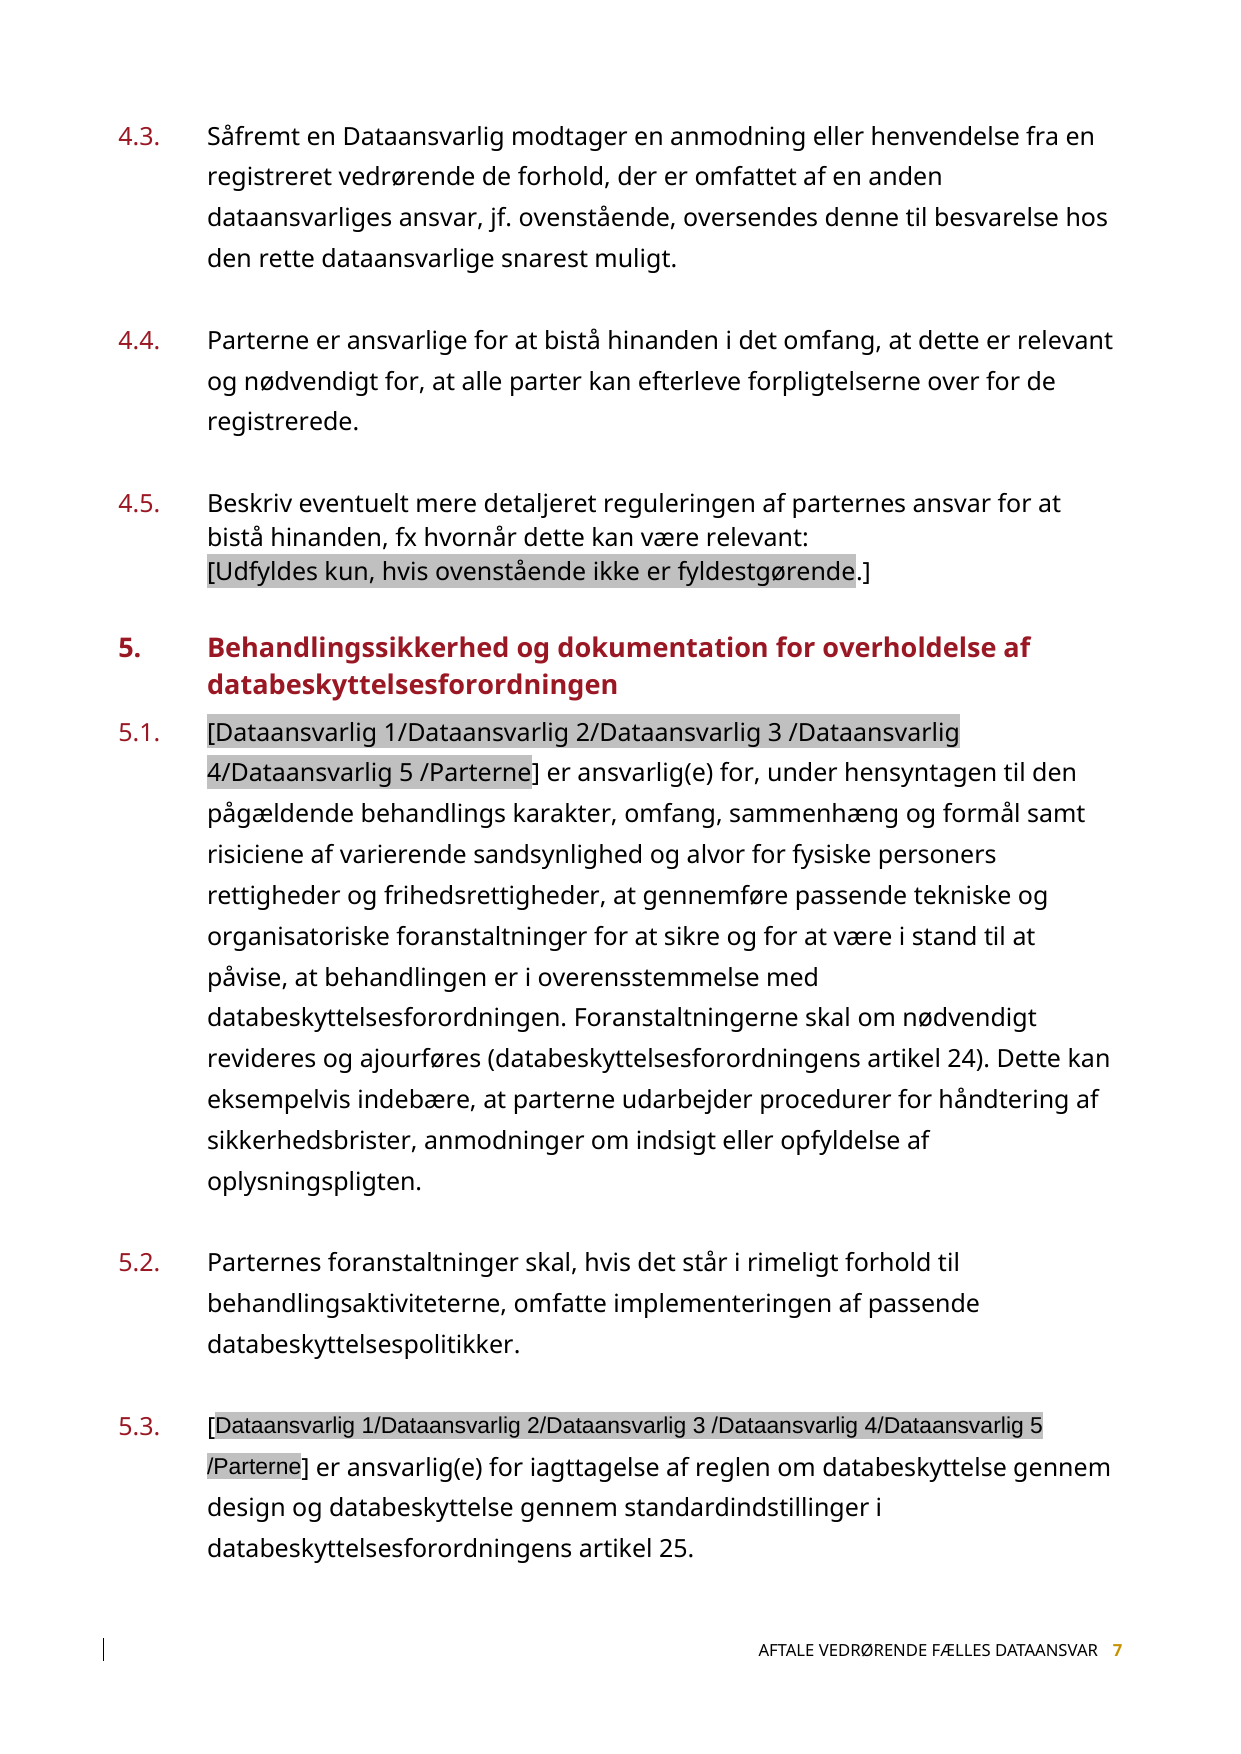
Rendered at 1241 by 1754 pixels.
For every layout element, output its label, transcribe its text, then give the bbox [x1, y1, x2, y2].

text 5.3. [Dataansvarlig 1/Dataansvarlig 2/Dataansvarlig 3 /Dataansvarlig 4/Dataansvarlig 5 /Parterne] er ansvarlig(e) for iagttagelse af reglen om databeskyttelse gennem design og databeskyttelse gennem standardindstillinger i databeskyttelsesforordningens artikel 25. [118, 1408, 1122, 1565]
text 5. Behandlingssikkerhed og dokumentation for overholdelse af databeskyttelsesforordningen [118, 629, 1122, 702]
text 5.1. [Dataansvarlig 1/Dataansvarlig 2/Dataansvarlig 3 /Dataansvarlig 4/Dataansvarlig 5 /Parterne] er ansvarlig(e) for, under hensyntagen til den pågældende behandlings karakter, omfang, sammenhæng og formål samt risiciene af varierende sandsynlighed og alvor for fysiske personers rettigheder og frihedsrettigheder, at gennemføre passende tekniske og organisatoriske foranstaltninger for at sikre og for at være i stand til at påvise, at behandlingen er i overensstemmelse med databeskyttelsesforordningen. Foranstaltningerne skal om nødvendigt revideres og ajourføres (databeskyttelsesforordningens artikel 24). Dette kan eksempelvis indebære, at parterne udarbejder procedurer for håndtering af sikkerhedsbrister, anmodninger om indsigt eller opfyldelse af oplysningspligten. [118, 714, 1122, 1197]
text 4.3. Såfremt en Dataansvarlig modtager en anmodning eller henvendelse fra en registreret vedrørende de forhold, der er omfattet af en anden dataansvarliges ansvar, jf. ovenstående, oversendes denne til besvarelse hos den rette dataansvarlige snarest muligt. [118, 118, 1122, 275]
text 5.2. Parternes foranstaltninger skal, hvis det står i rimeligt forhold til behandlingsaktiviteterne, omfatte implementeringen af passende databeskyttelsespolitikker. [118, 1245, 1122, 1361]
text 4.4. Parterne er ansvarlige for at bistå hinanden i det omfang, at dette er relevant og nødvendigt for, at alle parter kan efterleve forpligtelserne over for de registrerede. [118, 322, 1122, 438]
text [Udfyldes kun, hvis ovenstående ikke er fyldestgørende.] [856, 554, 1122, 588]
text 4.5. Beskriv eventuelt mere detaljeret reguleringen af parternes ansvar for at bistå hinanden, fx hvornår dette kan være relevant: [118, 486, 1122, 554]
